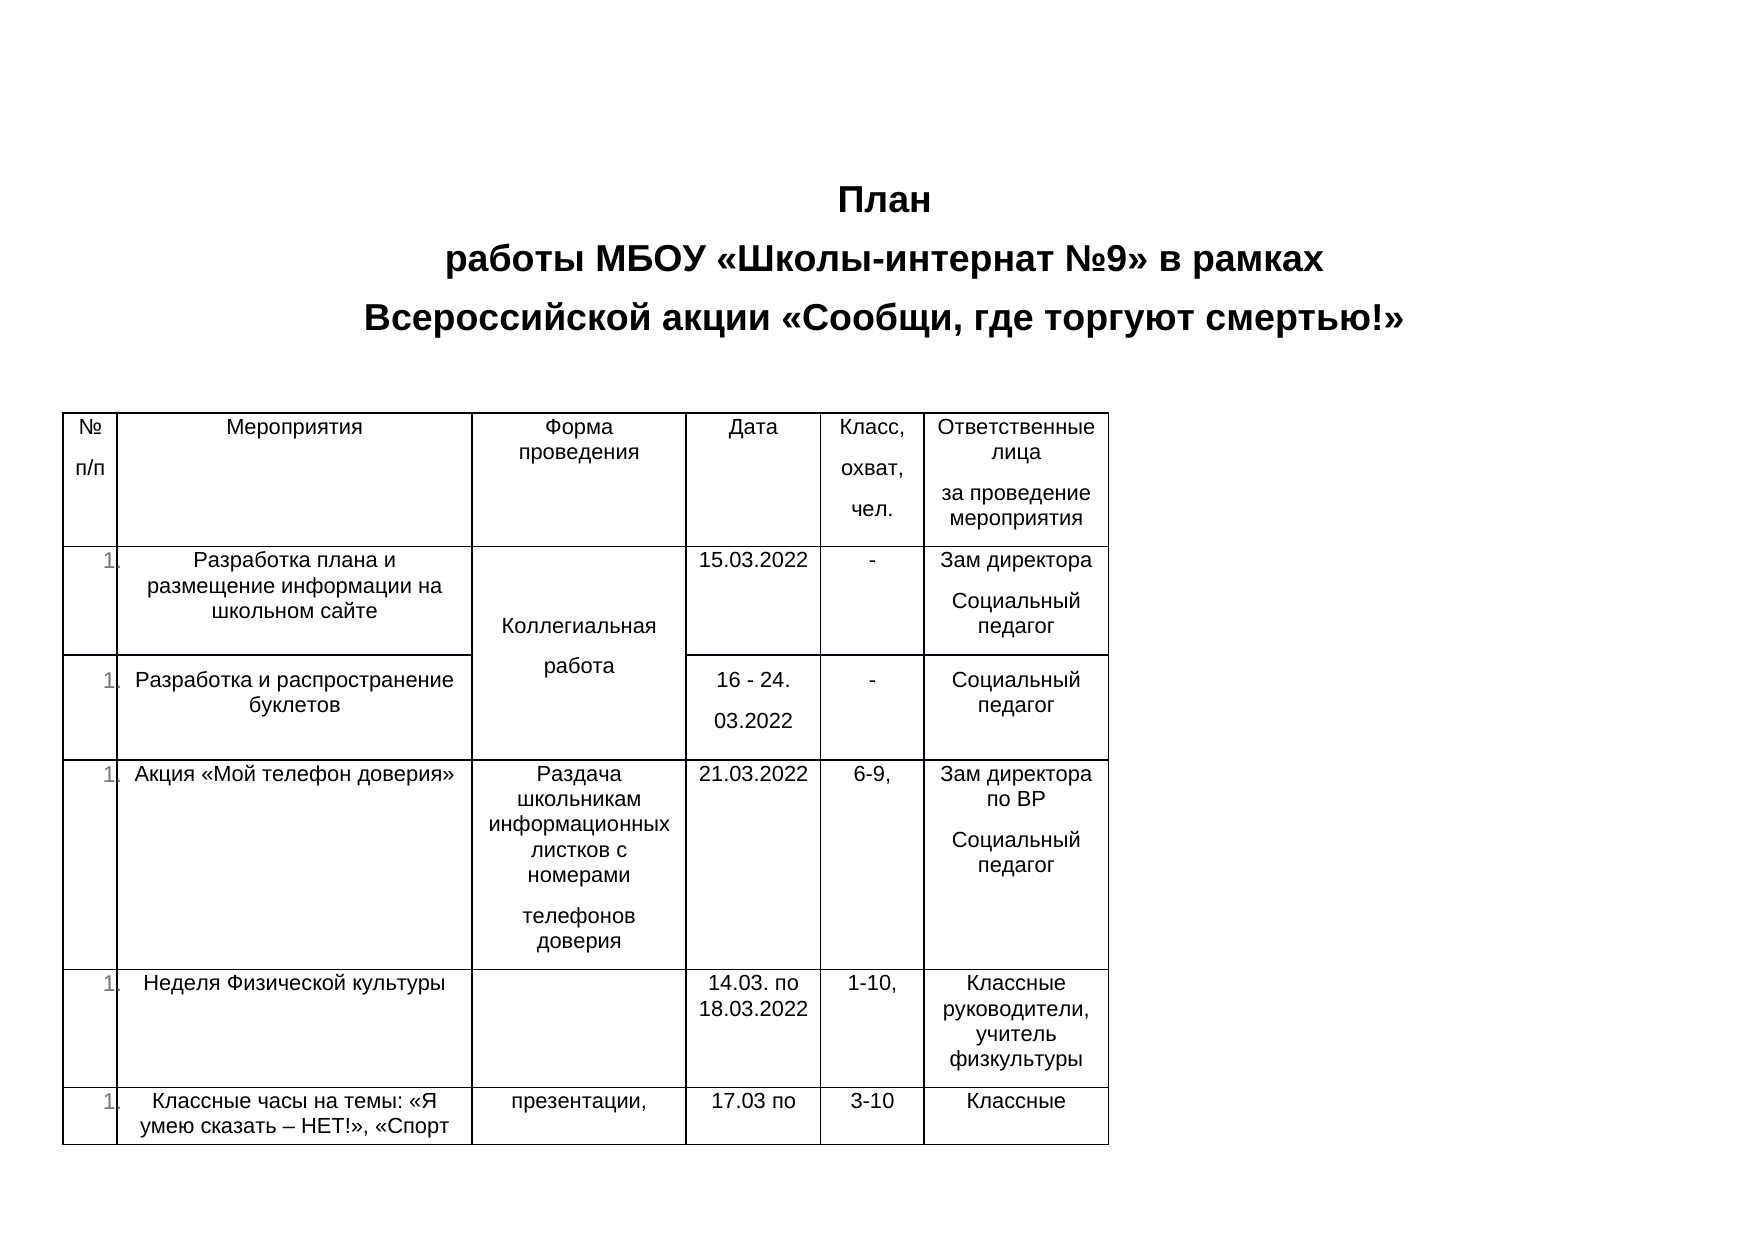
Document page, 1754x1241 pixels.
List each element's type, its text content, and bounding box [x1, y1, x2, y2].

table_cell Разработка плана и размещение информации на школьном сайте [118, 547, 471, 654]
text Всероссийской акции «Сообщи, где торгуют смертью!» [74, 295, 1695, 338]
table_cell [687, 1088, 820, 1144]
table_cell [473, 1088, 685, 1144]
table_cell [925, 1088, 1108, 1144]
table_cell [118, 1088, 471, 1144]
table_cell Акция «Мой телефон доверия» [118, 761, 471, 969]
table_header Дата [687, 414, 820, 546]
table_cell - [821, 547, 923, 654]
table_cell [64, 761, 116, 969]
table_cell 15.03.2022 [687, 547, 820, 654]
text План [74, 177, 1695, 220]
table_cell Зам директора Социальный педагог [925, 547, 1108, 654]
table_cell 1-10, [821, 970, 923, 1087]
table_cell Классные руководители, учитель физкультуры [925, 970, 1108, 1087]
table_cell 14.03. по 18.03.2022 [687, 970, 820, 1087]
table_cell 21.03.2022 [687, 761, 820, 969]
table_cell [473, 970, 685, 1087]
table_header Мероприятия [118, 414, 471, 546]
table_cell [64, 1088, 116, 1144]
table_header Форма проведения [473, 414, 685, 546]
table_cell Коллегиальная работа [473, 547, 685, 759]
table_cell Разработка и распространение буклетов [118, 656, 471, 759]
text работы МБОУ «Школы-интернат №9» в рамках [74, 236, 1695, 279]
table_cell Социальный педагог [925, 656, 1108, 759]
table_cell 16 - 24. 03.2022 [687, 656, 820, 759]
table_cell Раздача школьникам информационных листков с номерами телефонов доверия [473, 761, 685, 969]
table_cell [64, 970, 116, 1087]
table_cell [64, 656, 116, 759]
table_header № п/п [64, 414, 116, 546]
table_cell 3-10 классы [821, 1088, 923, 1144]
table_header Класс, охват, чел. [821, 414, 923, 546]
table_cell - [821, 656, 923, 759]
table_cell Неделя Физической культуры [118, 970, 471, 1087]
table_cell Зам директора по ВР Социальный педагог [925, 761, 1108, 969]
table_header Ответственные лица за проведение мероприятия [925, 414, 1108, 546]
table_cell [64, 547, 116, 654]
table_cell 6-9, [821, 761, 923, 969]
